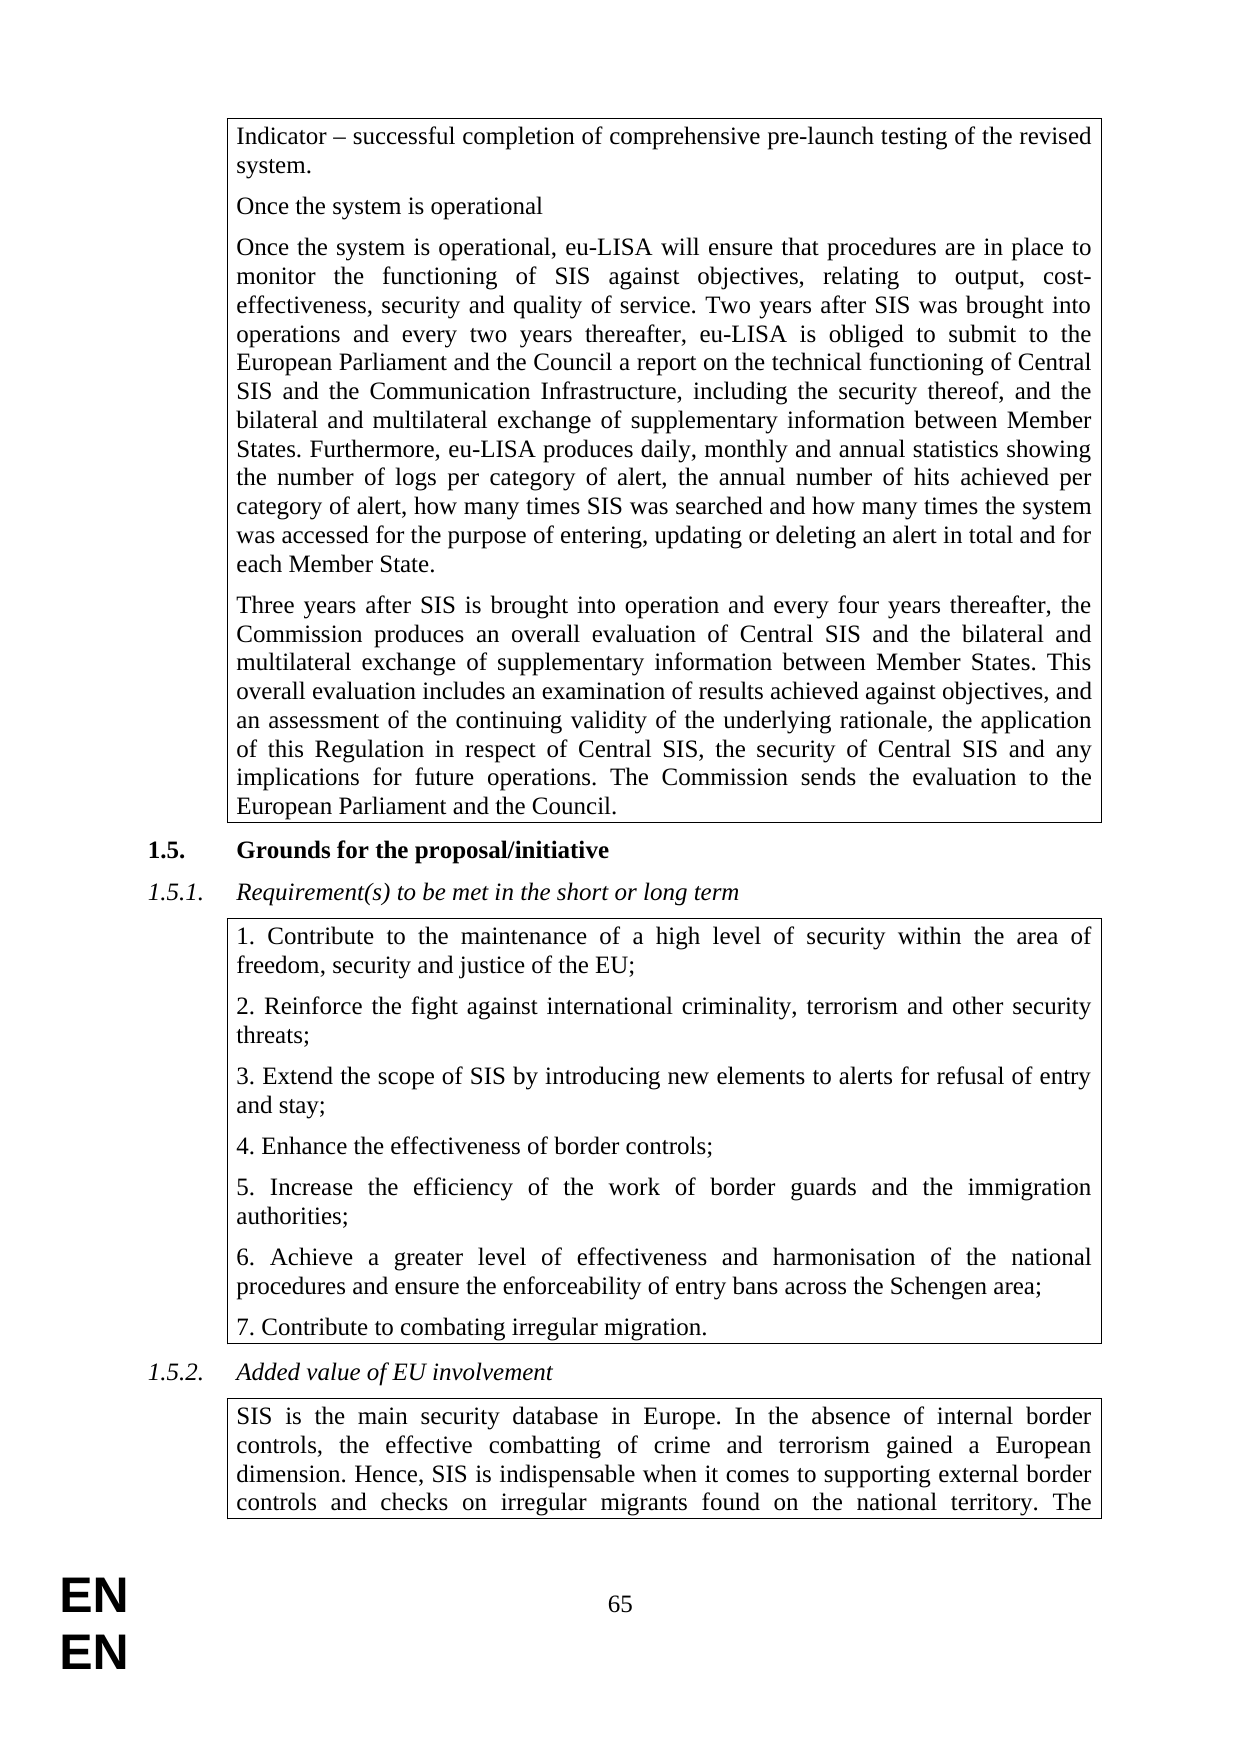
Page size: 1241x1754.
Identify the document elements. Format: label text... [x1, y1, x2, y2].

text Once the system is operational, eu-LISA will ensure that procedures are in place to monitor the functioning of SIS against objectives, relating to output, cost-effectiveness, security and quality of service. Two years after SIS was brought into operations and every two years thereafter, eu-LISA is obliged to submit to the European Parliament and the Council a report on the technical functioning of Central SIS and the Communication Infrastructure, including the security thereof, and the bilateral and multilateral exchange of supplementary information between Member States. Furthermore, eu-LISA produces daily, monthly and annual statistics showing the number of logs per category of alert, the annual number of hits achieved per category of alert, how many times SIS was searched and how many times the system was accessed for the purpose of entering, updating or deleting an alert in total and for each Member State. [228, 229, 1101, 577]
subtitle 1.5.1. Requirement(s) to be met in the short or long term [148, 877, 1092, 906]
text 6. Achieve a greater level of effectiveness and harmonisation of the national procedures and ensure the enforceability of entry bans across the Schengen area; [228, 1239, 1101, 1300]
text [228, 1399, 1101, 1518]
text Once the system is operational [228, 188, 1101, 220]
text 5. Increase the efficiency of the work of border guards and the immigration authorities; [228, 1169, 1101, 1230]
subtitle 1.5. Grounds for the proposal/initiative [148, 836, 1092, 864]
text 2. Reinforce the fight against international criminality, terrorism and other security threats; [228, 988, 1101, 1049]
text Three years after SIS is brought into operation and every four years thereafter, the Commission produces an overall evaluation of Central SIS and the bilateral and multilateral exchange of supplementary information between Member States. This overall evaluation includes an examination of results achieved against objectives, and an assessment of the continuing validity of the underlying rationale, the application of this Regulation in respect of Central SIS, the security of Central SIS and any implications for future operations. The Commission sends the evaluation to the European Parliament and the Council. [228, 587, 1101, 822]
text 3. Extend the scope of SIS by introducing new elements to alerts for refusal of entry and stay; [228, 1058, 1101, 1119]
subtitle 1.5.2. Added value of EU involvement [148, 1357, 1092, 1386]
text Indicator – successful completion of comprehensive pre-launch testing of the revised system. [228, 119, 1101, 179]
text 4. Enhance the effectiveness of border controls; [228, 1128, 1101, 1160]
text 1. Contribute to the maintenance of a high level of security within the area of freedom, security and justice of the EU; [228, 919, 1101, 979]
text 7. Contribute to combating irregular migration. [228, 1309, 1101, 1343]
